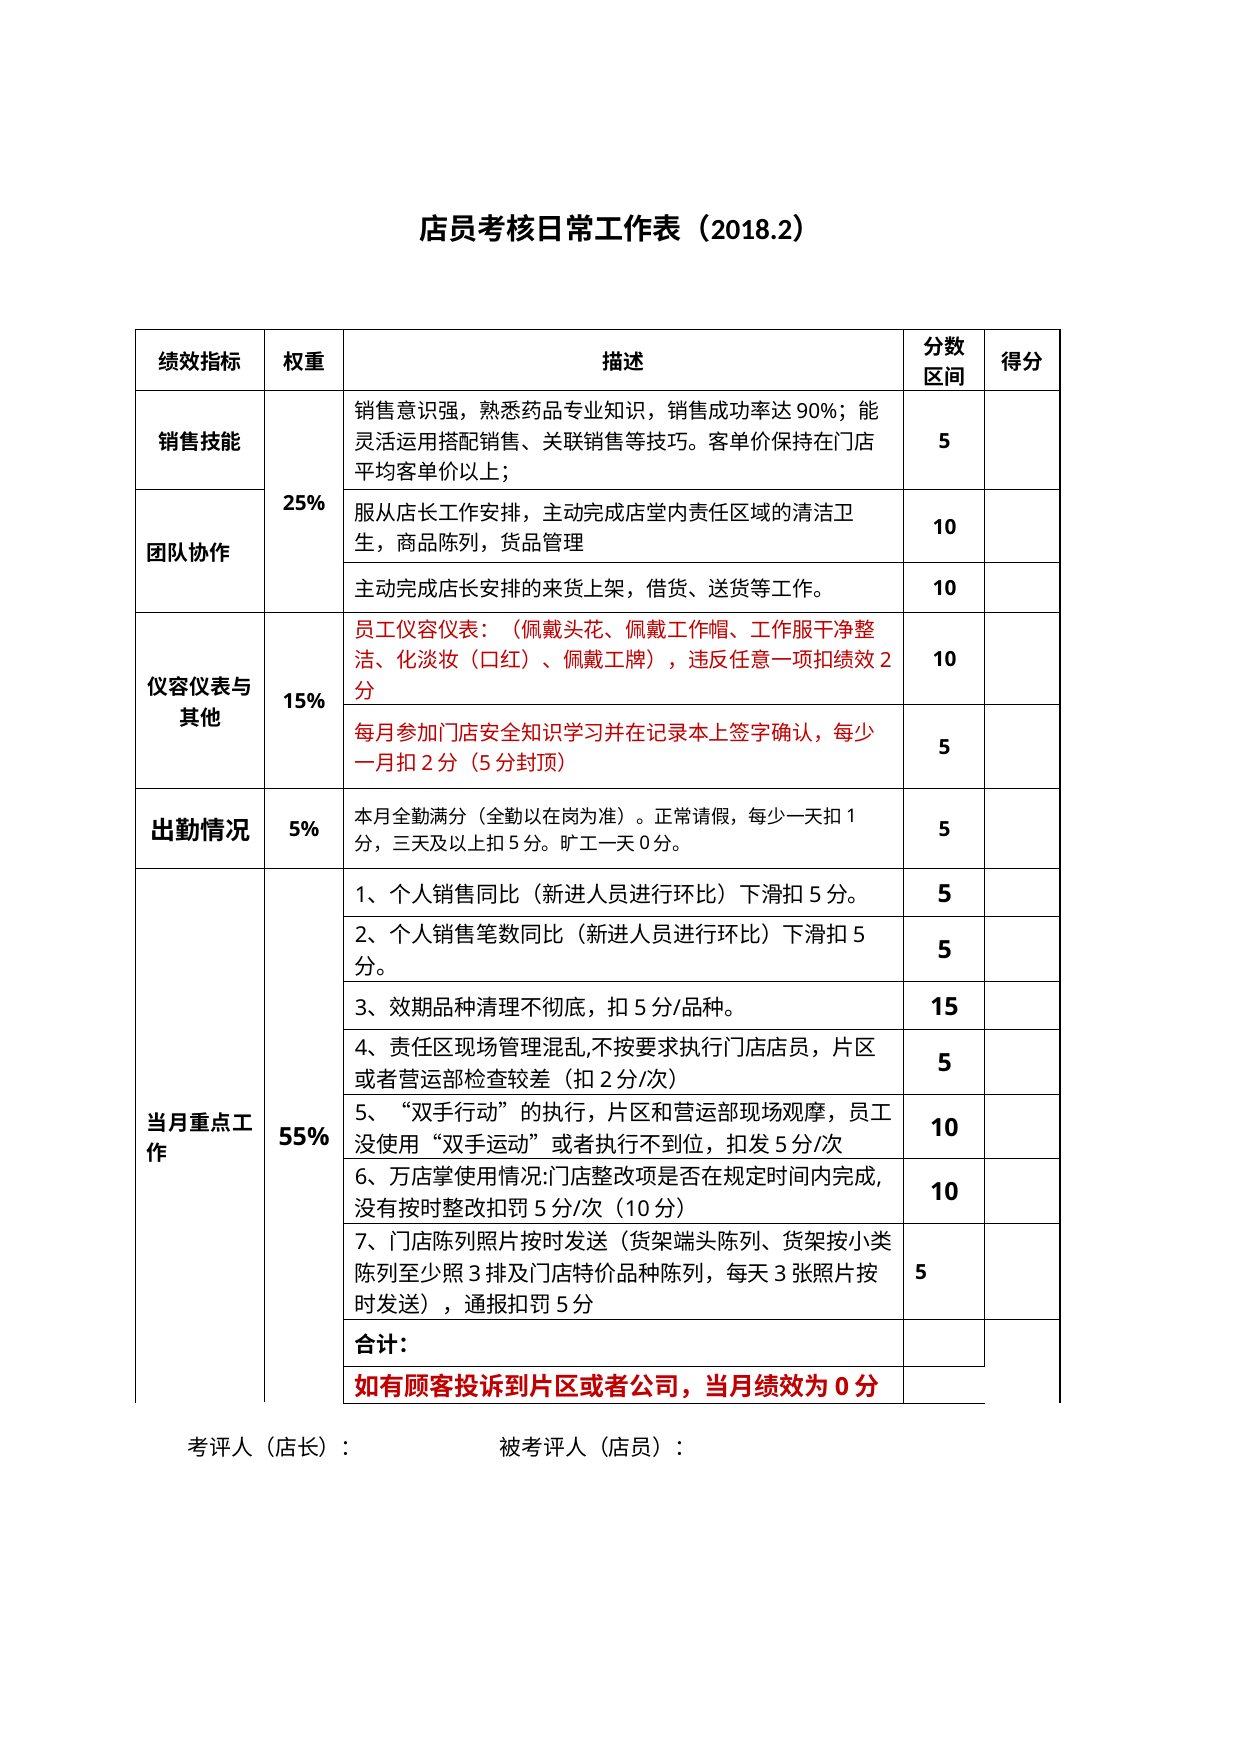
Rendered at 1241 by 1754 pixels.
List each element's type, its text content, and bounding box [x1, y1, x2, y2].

text 考评人（店长）： 被考评人（店员）： [187, 1403, 1053, 1462]
table_cell [985, 1159, 1059, 1223]
table_cell [904, 1367, 985, 1403]
table_cell [985, 391, 1059, 489]
table_cell 仪容仪表与其他 [136, 613, 264, 788]
table_cell 当月重点工作 [136, 869, 264, 1403]
table_cell [985, 1095, 1059, 1158]
table_cell 5 [904, 869, 984, 916]
table_cell 10 [904, 1159, 984, 1223]
table_cell 5 [904, 789, 984, 868]
table_cell 如有顾客投诉到片区或者公司，当月绩效为0分 [344, 1367, 903, 1403]
table_cell 合计： [344, 1320, 903, 1366]
table_cell 本月全勤满分（全勤以在岗为准）。正常请假，每少一天扣1分，三天及以上扣5分。旷工一天0分。 [344, 789, 903, 868]
table_cell 7、门店陈列照片按时发送（货架端头陈列、货架按小类陈列至少照3排及门店特价品种陈列，每天3张照片按时发送），通报扣罚5分 [344, 1224, 903, 1319]
table_cell 6、万店掌使用情况:门店整改项是否在规定时间内完成,没有按时整改扣罚5分/次（10分） [344, 1159, 903, 1223]
table_cell 团队协作 [136, 490, 264, 612]
table_header 权重 [265, 330, 343, 390]
table_cell [985, 705, 1059, 788]
table_cell 5% [265, 789, 343, 868]
table_cell 15% [265, 613, 343, 788]
table_cell [985, 613, 1059, 704]
table_cell 5 [904, 391, 984, 489]
table_cell 3、效期品种清理不彻底，扣5分/品种。 [344, 982, 903, 1029]
table_cell [985, 982, 1059, 1029]
table_cell 每月参加门店安全知识学习并在记录本上签字确认，每少一月扣2分（5分封顶） [344, 705, 903, 788]
table_cell [904, 1320, 984, 1366]
table_header 分数 区间 [904, 330, 984, 390]
table_cell [985, 869, 1059, 916]
table_cell 服从店长工作安排，主动完成店堂内责任区域的清洁卫生，商品陈列，货品管理 [344, 490, 903, 562]
table_cell 10 [904, 613, 984, 704]
table_cell 销售意识强，熟悉药品专业知识，销售成功率达90%；能灵活运用搭配销售、关联销售等技巧。客单价保持在门店平均客单价以上； [344, 391, 903, 489]
table_cell [985, 917, 1059, 981]
table_cell 5 [904, 1224, 984, 1319]
table_cell 5 [904, 705, 984, 788]
table_header 绩效指标 [136, 330, 264, 390]
table_cell 10 [904, 1095, 984, 1158]
table_cell 4、责任区现场管理混乱,不按要求执行门店店员，片区或者营运部检查较差（扣2分/次） [344, 1030, 903, 1094]
table_cell [985, 789, 1059, 868]
table_header 描述 [344, 330, 903, 390]
table_cell 55% [264, 869, 343, 1403]
table_cell [985, 1030, 1059, 1094]
table_cell 销售技能 [136, 391, 264, 489]
table_cell 员工仪容仪表：（佩戴头花、佩戴工作帽、工作服干净整洁、化淡妆（口红）、佩戴工牌），违反任意一项扣绩效2分 [344, 613, 903, 704]
table_cell [985, 1320, 1059, 1403]
table_cell [985, 490, 1059, 562]
table_cell 主动完成店长安排的来货上架，借货、送货等工作。 [344, 563, 903, 612]
table_cell 5 [904, 1030, 984, 1094]
table_cell 10 [904, 563, 984, 612]
table_cell 1、个人销售同比（新进人员进行环比）下滑扣5分。 [344, 869, 903, 916]
table_cell 出勤情况 [136, 789, 264, 868]
table_cell [985, 563, 1059, 612]
table_cell 5、“双手行动”的执行，片区和营运部现场观摩，员工没使用“双手运动”或者执行不到位，扣发5分/次 [344, 1095, 903, 1158]
table_header 得分 [985, 330, 1059, 390]
table_cell 2、个人销售笔数同比（新进人员进行环比）下滑扣5分。 [344, 917, 903, 981]
table_cell 5 [904, 917, 984, 981]
table_cell 10 [904, 490, 984, 562]
table_cell 25% [265, 391, 343, 612]
table_cell 15 [904, 982, 984, 1029]
text 店员考核日常工作表（2018.2） [187, 194, 1053, 259]
table_cell [985, 1224, 1059, 1319]
